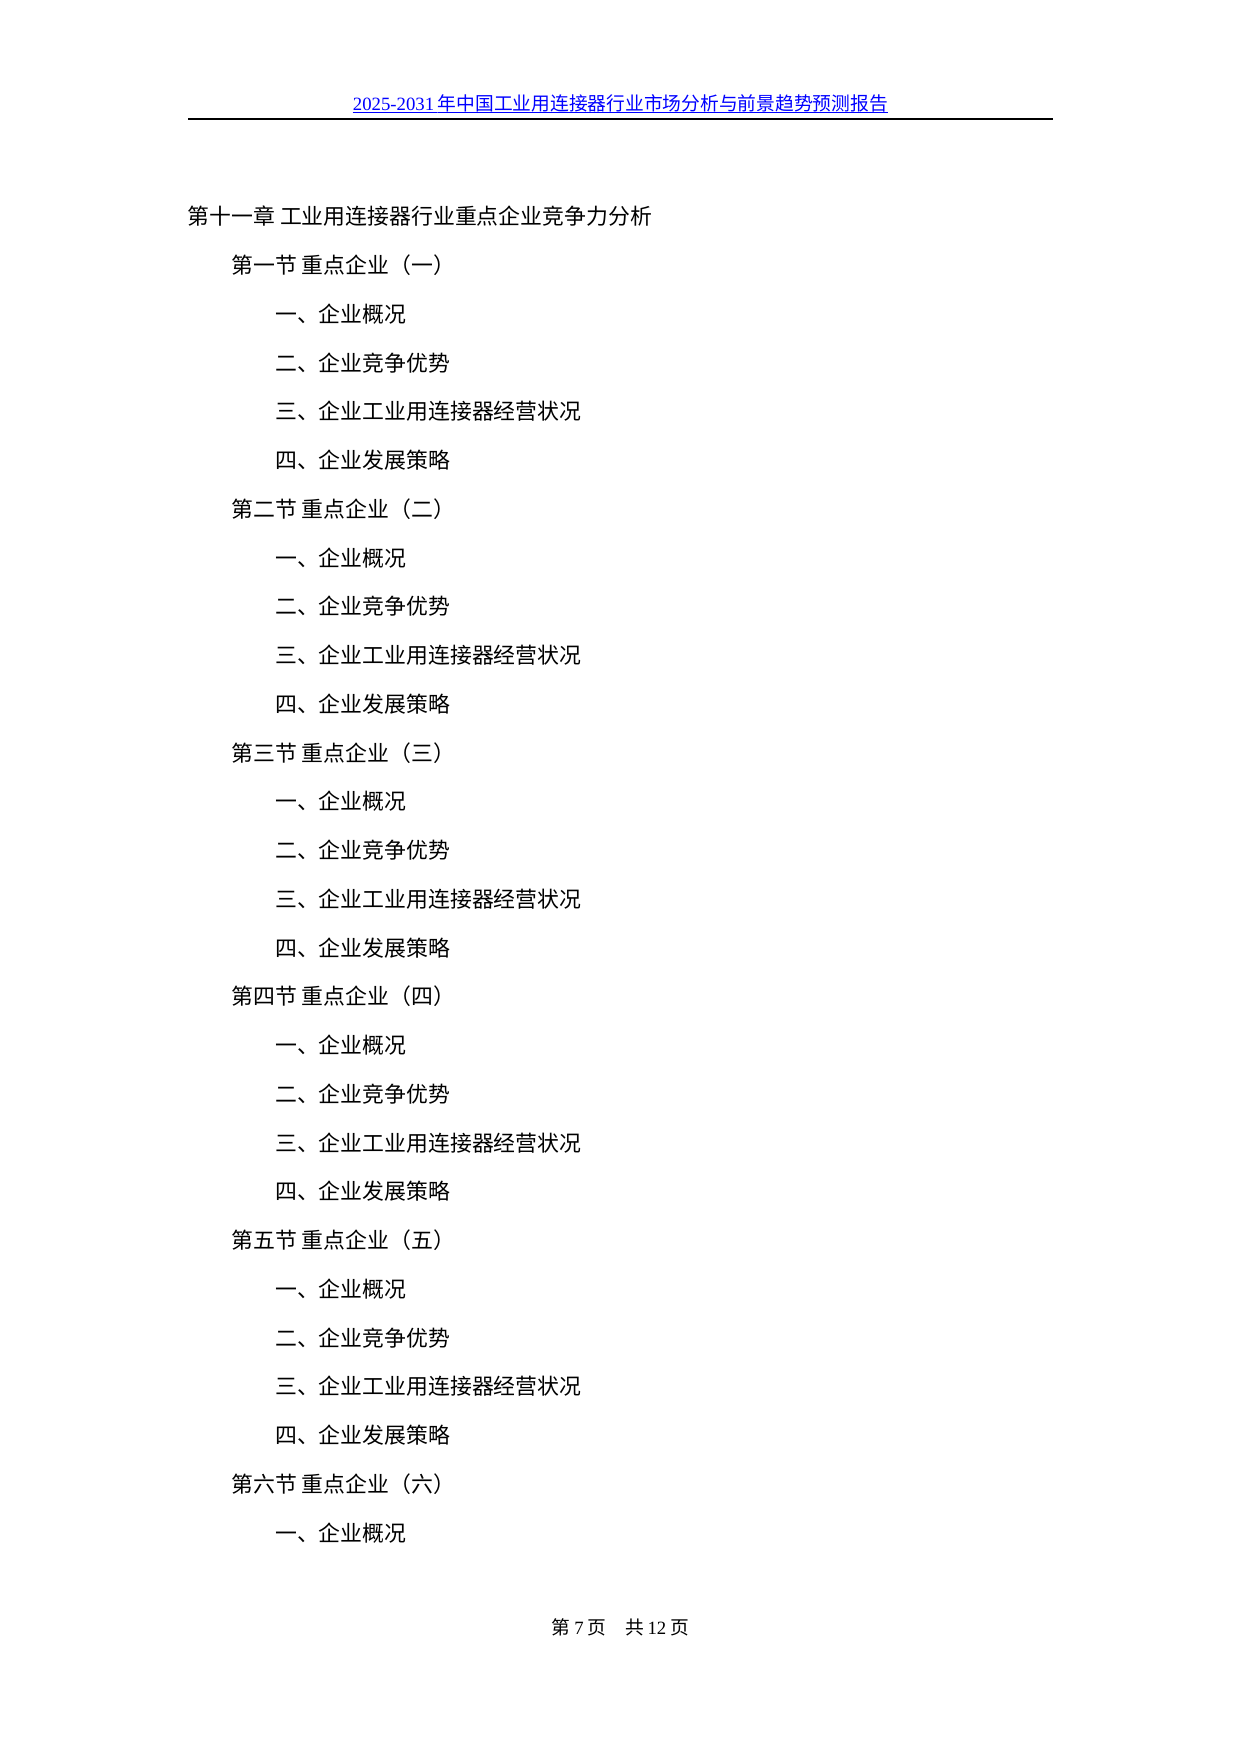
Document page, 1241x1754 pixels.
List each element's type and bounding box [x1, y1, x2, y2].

text [187, 150, 1053, 1548]
